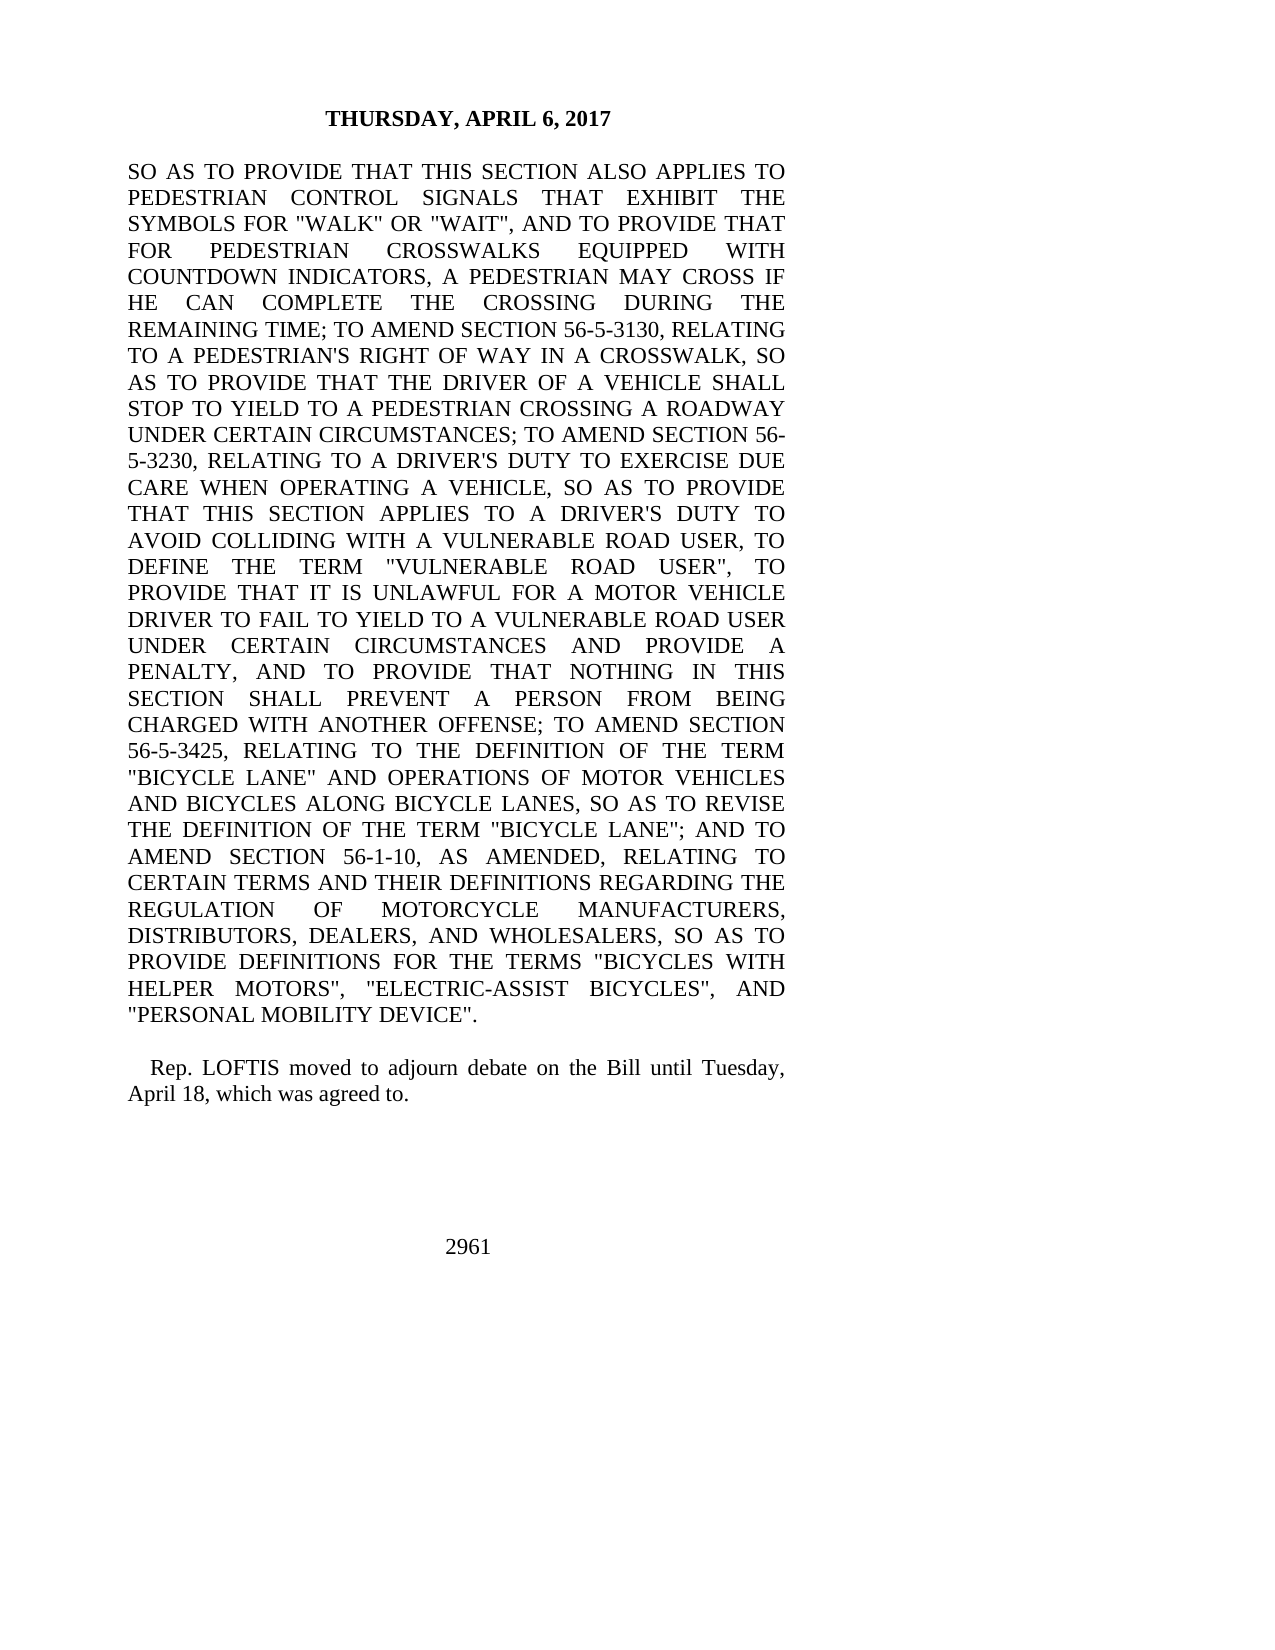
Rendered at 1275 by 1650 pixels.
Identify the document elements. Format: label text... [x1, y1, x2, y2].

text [127, 158, 786, 1027]
text Rep. LOFTIS moved to adjourn debate on the Bill until Tuesday, April 18, which was agreed to. [127, 1054, 786, 1106]
